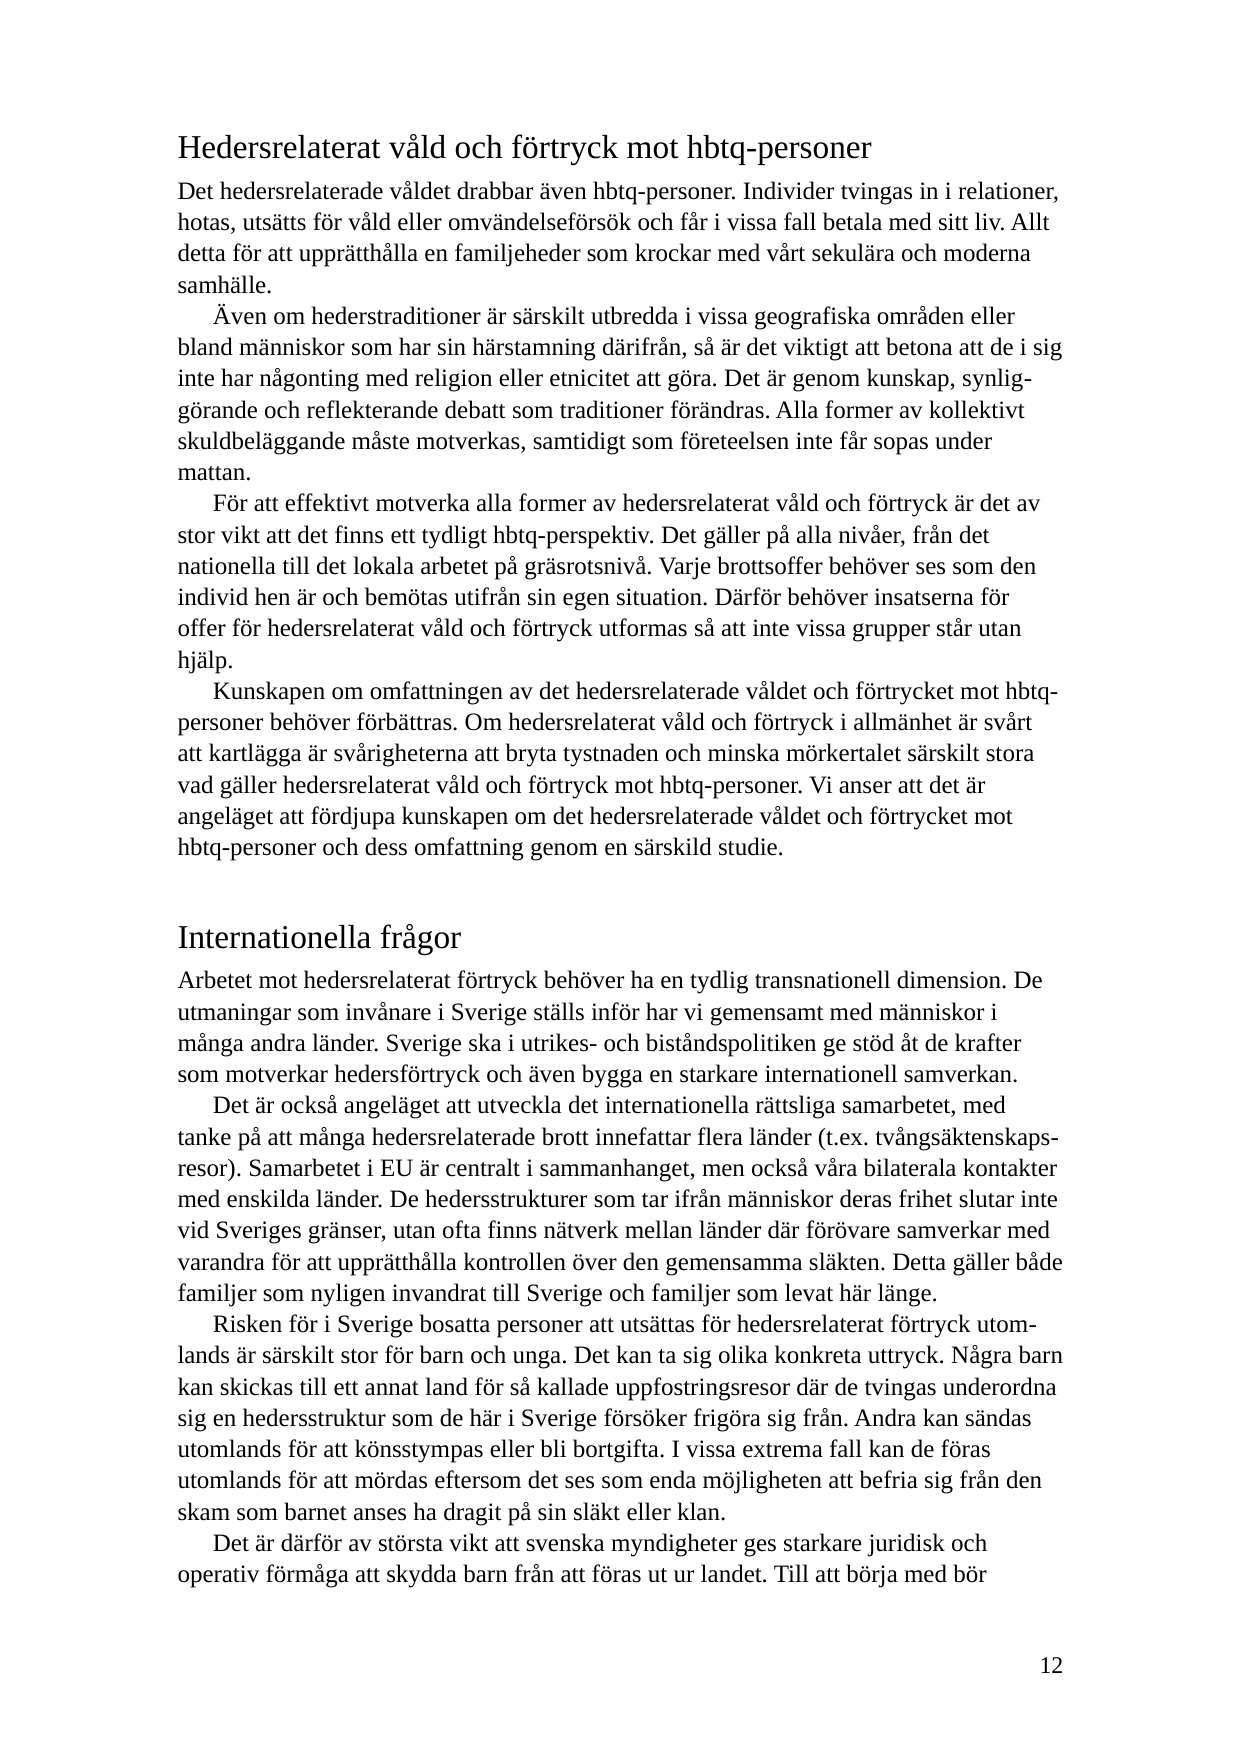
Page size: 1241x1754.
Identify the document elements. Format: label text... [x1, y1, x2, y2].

text Det är också angeläget att utveckla det internationella rättsliga samarbetet, med tanke på att många hedersrelaterade brott innefattar flera länder (t.ex. tvångsäktenskapsresor). Samarbetet i EU är centralt i sammanhanget, men också våra bilaterala kontakter med enskilda länder. De hedersstrukturer som tar ifrån människor deras frihet slutar inte vid Sveriges gränser, utan ofta finns nätverk mellan länder där förövare samverkar med varandra för att upprätthålla kontrollen över den gemensamma släkten. Detta gäller både familjer som nyligen invandrat till Sverige och familjer som levat här länge. [177, 1088, 1063, 1307]
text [177, 1526, 1063, 1588]
subtitle Hedersrelaterat våld och förtryck mot hbtq-personer [177, 134, 1063, 165]
text Även om hederstraditioner är särskilt utbredda i vissa geografiska områden eller bland människor som har sin härstamning därifrån, så är det viktigt att betona att de i sig inte har någonting med religion eller etnicitet att göra. Det är genom kunskap, synliggörande och reflekterande debatt som traditioner förändras. Alla former av kollektivt skuldbeläggande måste motverkas, samtidigt som företeelsen inte får sopas under mattan. [177, 298, 1063, 486]
text Det hedersrelaterade våldet drabbar även hbtq-personer. Individer tvingas in i relationer, hotas, utsätts för våld eller omvändelseförsök och får i vissa fall betala med sitt liv. Allt detta för att upprätthålla en familjeheder som krockar med vårt sekulära och moderna samhälle. [177, 173, 1063, 298]
text Arbetet mot hedersrelaterat förtryck behöver ha en tydlig transnationell dimension. De utmaningar som invånare i Sverige ställs inför har vi gemensamt med människor i många andra länder. Sverige ska i utrikes- och biståndspolitiken ge stöd åt de krafter som motverkar hedersförtryck och även bygga en starkare internationell samverkan. [177, 963, 1063, 1088]
text För att effektivt motverka alla former av hedersrelaterat våld och förtryck är det av stor vikt att det finns ett tydligt hbtq-perspektiv. Det gäller på alla nivåer, från det nationella till det lokala arbetet på gräsrotsnivå. Varje brottsoffer behöver ses som den individ hen är och bemötas utifrån sin egen situation. Därför behöver insatserna för offer för hedersrelaterat våld och förtryck utformas så att inte vissa grupper står utan hjälp. [177, 486, 1063, 673]
text Kunskapen om omfattningen av det hedersrelaterade våldet och förtrycket mot hbtq-personer behöver förbättras. Om hedersrelaterat våld och förtryck i allmänhet är svårt att kartlägga är svårigheterna att bryta tystnaden och minska mörkertalet särskilt stora vad gäller hedersrelaterat våld och förtryck mot hbtq-personer. Vi anser att det är angeläget att fördjupa kunskapen om det hedersrelaterade våldet och förtrycket mot hbtq-personer och dess omfattning genom en särskild studie. [177, 673, 1063, 861]
subtitle Internationella frågor [177, 923, 1063, 955]
text Risken för i Sverige bosatta personer att utsättas för hedersrelaterat förtryck utomlands är särskilt stor för barn och unga. Det kan ta sig olika konkreta uttryck. Några barn kan skickas till ett annat land för så kallade uppfostringsresor där de tvingas underordna sig en hedersstruktur som de här i Sverige försöker frigöra sig från. Andra kan sändas utomlands för att könsstympas eller bli bortgifta. I vissa extrema fall kan de föras utomlands för att mördas eftersom det ses som enda möjligheten att befria sig från den skam som barnet anses ha dragit på sin släkt eller klan. [177, 1307, 1063, 1526]
